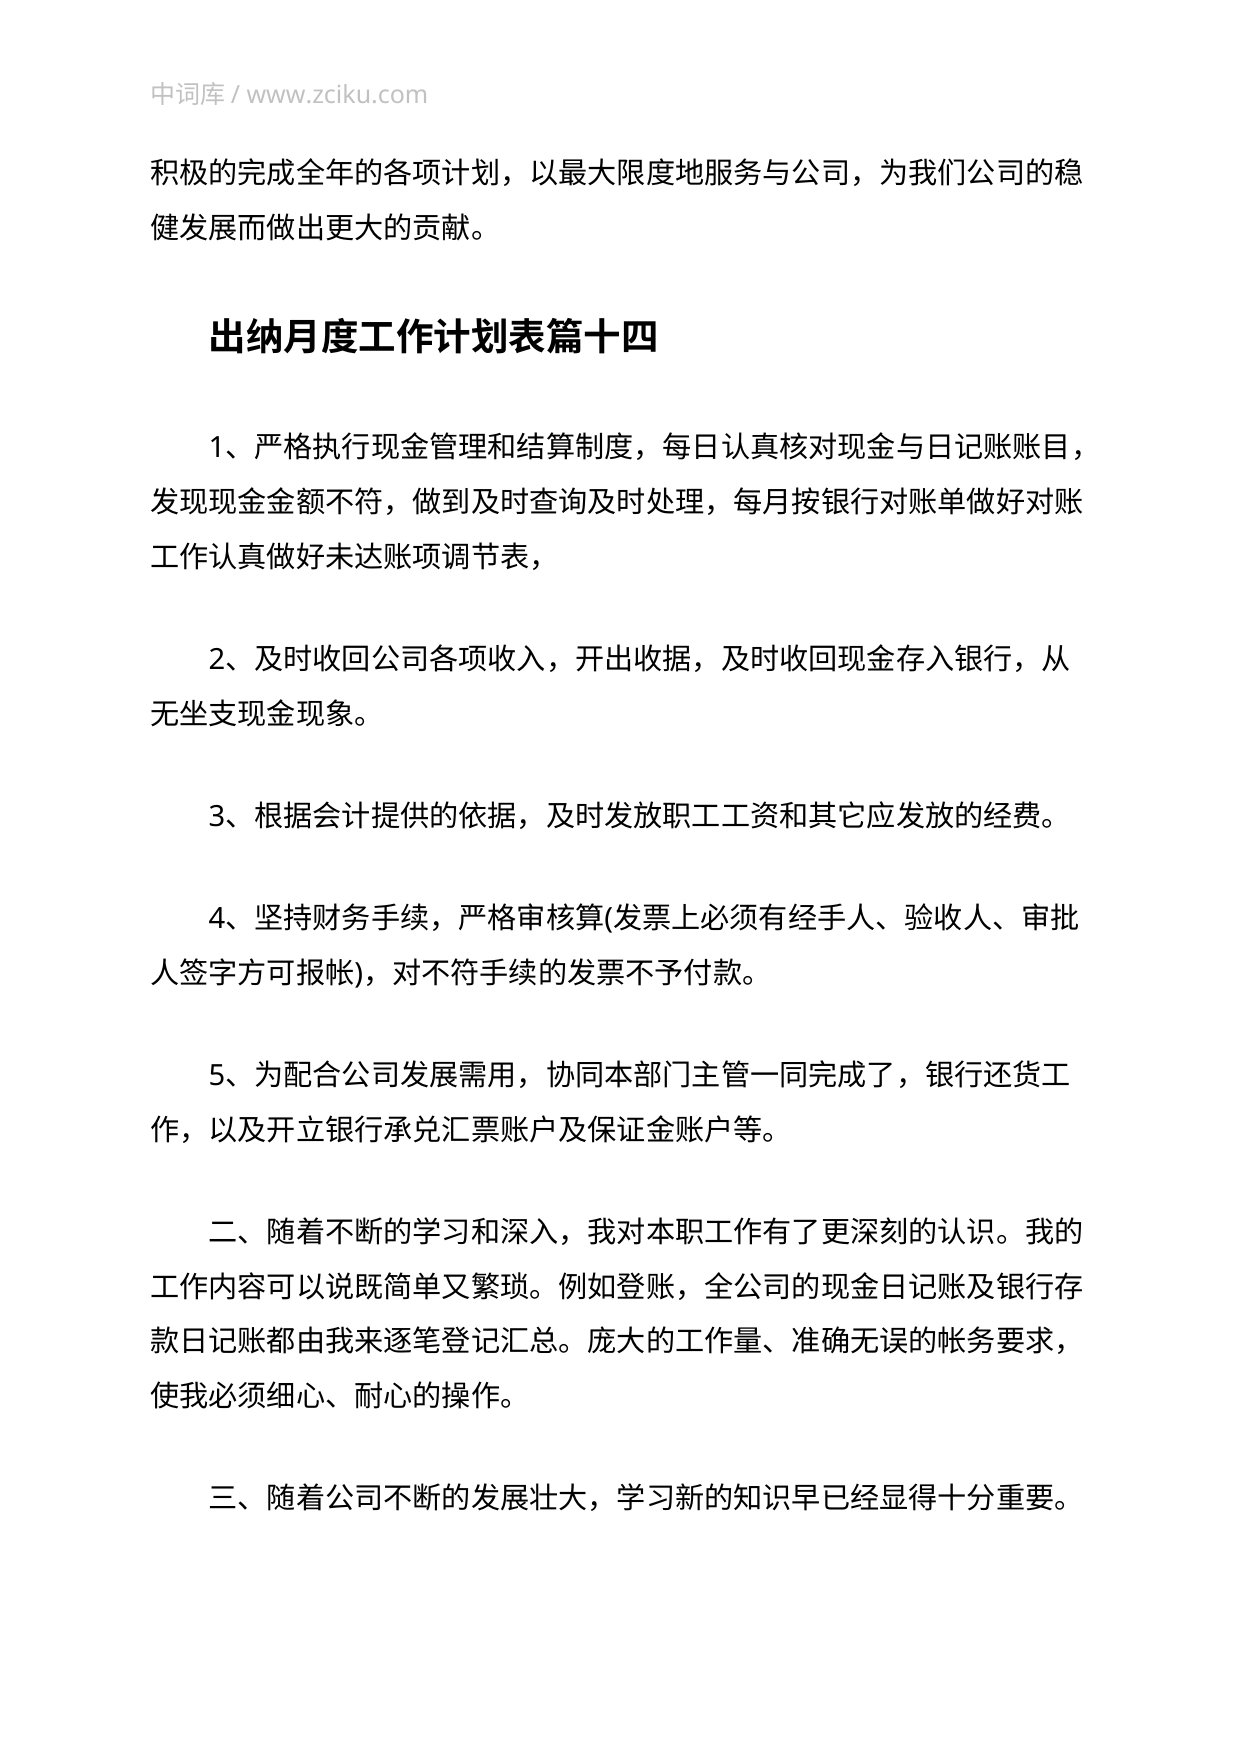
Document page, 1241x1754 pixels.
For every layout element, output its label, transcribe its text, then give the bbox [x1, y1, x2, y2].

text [150, 150, 1090, 247]
text 2、及时收回公司各项收入，开出收据，及时收回现金存入银行，从无坐支现金现象。 [150, 636, 1090, 733]
text 4、坚持财务手续，严格审核算(发票上必须有经手人、验收人、审批人签字方可报帐)，对不符手续的发票不予付款。 [150, 894, 1090, 992]
text 3、根据会计提供的依据，及时发放职工工资和其它应发放的经费。 [150, 792, 1090, 835]
text 5、为配合公司发展需用，协同本部门主管一同完成了，银行还货工作，以及开立银行承兑汇票账户及保证金账户等。 [150, 1051, 1090, 1149]
text 1、严格执行现金管理和结算制度，每日认真核对现金与日记账账目，发现现金金额不符，做到及时查询及时处理，每月按银行对账单做好对账工作认真做好未达账项调节表， [150, 424, 1090, 576]
text 二、随着不断的学习和深入，我对本职工作有了更深刻的认识。我的工作内容可以说既简单又繁琐。例如登账，全公司的现金日记账及银行存款日记账都由我来逐笔登记汇总。庞大的工作量、准确无误的帐务要求，使我必须细心、耐心的操作。 [150, 1208, 1090, 1415]
text 三、随着公司不断的发展壮大，学习新的知识早已经显得十分重要。 [150, 1475, 1090, 1517]
text 出纳月度工作计划表篇十四 [150, 307, 1090, 361]
